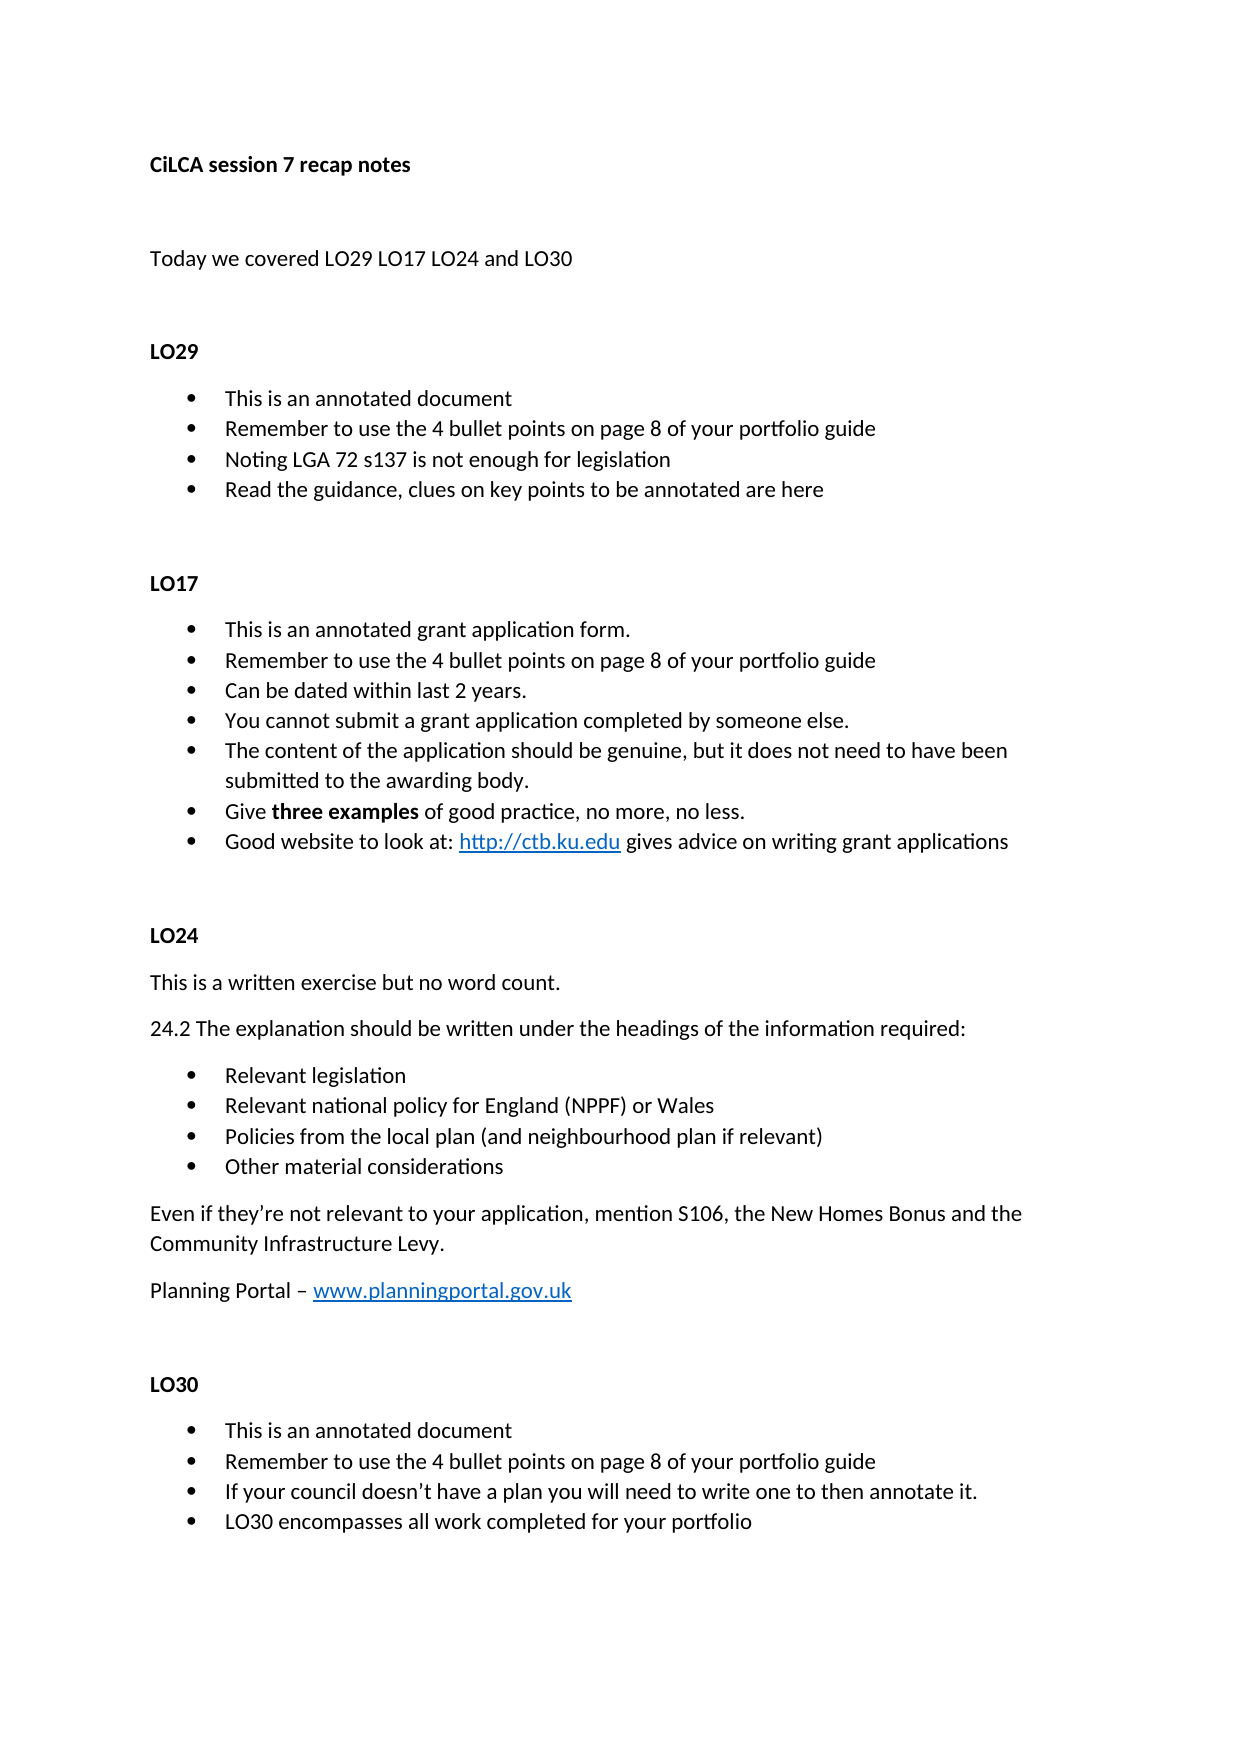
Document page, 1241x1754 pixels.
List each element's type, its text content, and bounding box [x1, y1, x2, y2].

list Noting LGA 72 s137 is not enough for legislation [187, 445, 1090, 473]
list Read the guidance, clues on key points to be annotated are here [187, 475, 1090, 503]
text This is a written exercise but no word count. [150, 968, 1090, 996]
text LO24 [150, 921, 1090, 949]
list Remember to use the 4 bullet points on page 8 of your portfolio guide [187, 1447, 1090, 1475]
text Planning Portal – www.planningportal.gov.uk [150, 1276, 1090, 1304]
text Even if they’re not relevant to your application, mention S106, the New Homes Bonus and the Community Infrastructure Levy. [150, 1199, 1090, 1257]
list Good website to look at: http://ctb.ku.edu gives advice on writing grant applications [187, 827, 1090, 855]
list Remember to use the 4 bullet points on page 8 of your portfolio guide [187, 414, 1090, 443]
list Other material considerations [187, 1152, 1090, 1180]
text LO17 [150, 569, 1090, 597]
list The content of the application should be genuine, but it does not need to have been submitted to the awarding body. [187, 736, 1090, 795]
list You cannot submit a grant application completed by someone else. [187, 706, 1090, 734]
list Remember to use the 4 bullet points on page 8 of your portfolio guide [187, 646, 1090, 674]
text LO29 [150, 337, 1090, 366]
list This is an annotated document [187, 1417, 1090, 1445]
text 24.2 The explanation should be written under the headings of the information required: [150, 1014, 1090, 1043]
list Give three examples of good practice, no more, no less. [187, 797, 1090, 825]
list LO30 encompasses all work completed for your portfolio [187, 1507, 1090, 1535]
list Can be dated within last 2 years. [187, 676, 1090, 704]
list Relevant legislation [187, 1061, 1090, 1089]
text LO30 [150, 1370, 1090, 1398]
text Today we covered LO29 LO17 LO24 and LO30 [150, 244, 1090, 272]
list Relevant national policy for England (NPPF) or Wales [187, 1092, 1090, 1120]
list Policies from the local plan (and neighbourhood plan if relevant) [187, 1122, 1090, 1150]
list If your council doesn’t have a plan you will need to write one to then annotate it. [187, 1477, 1090, 1505]
list This is an annotated document [187, 384, 1090, 412]
text CiLCA session 7 recap notes [150, 150, 1090, 178]
list This is an annotated grant application form. [187, 616, 1090, 644]
